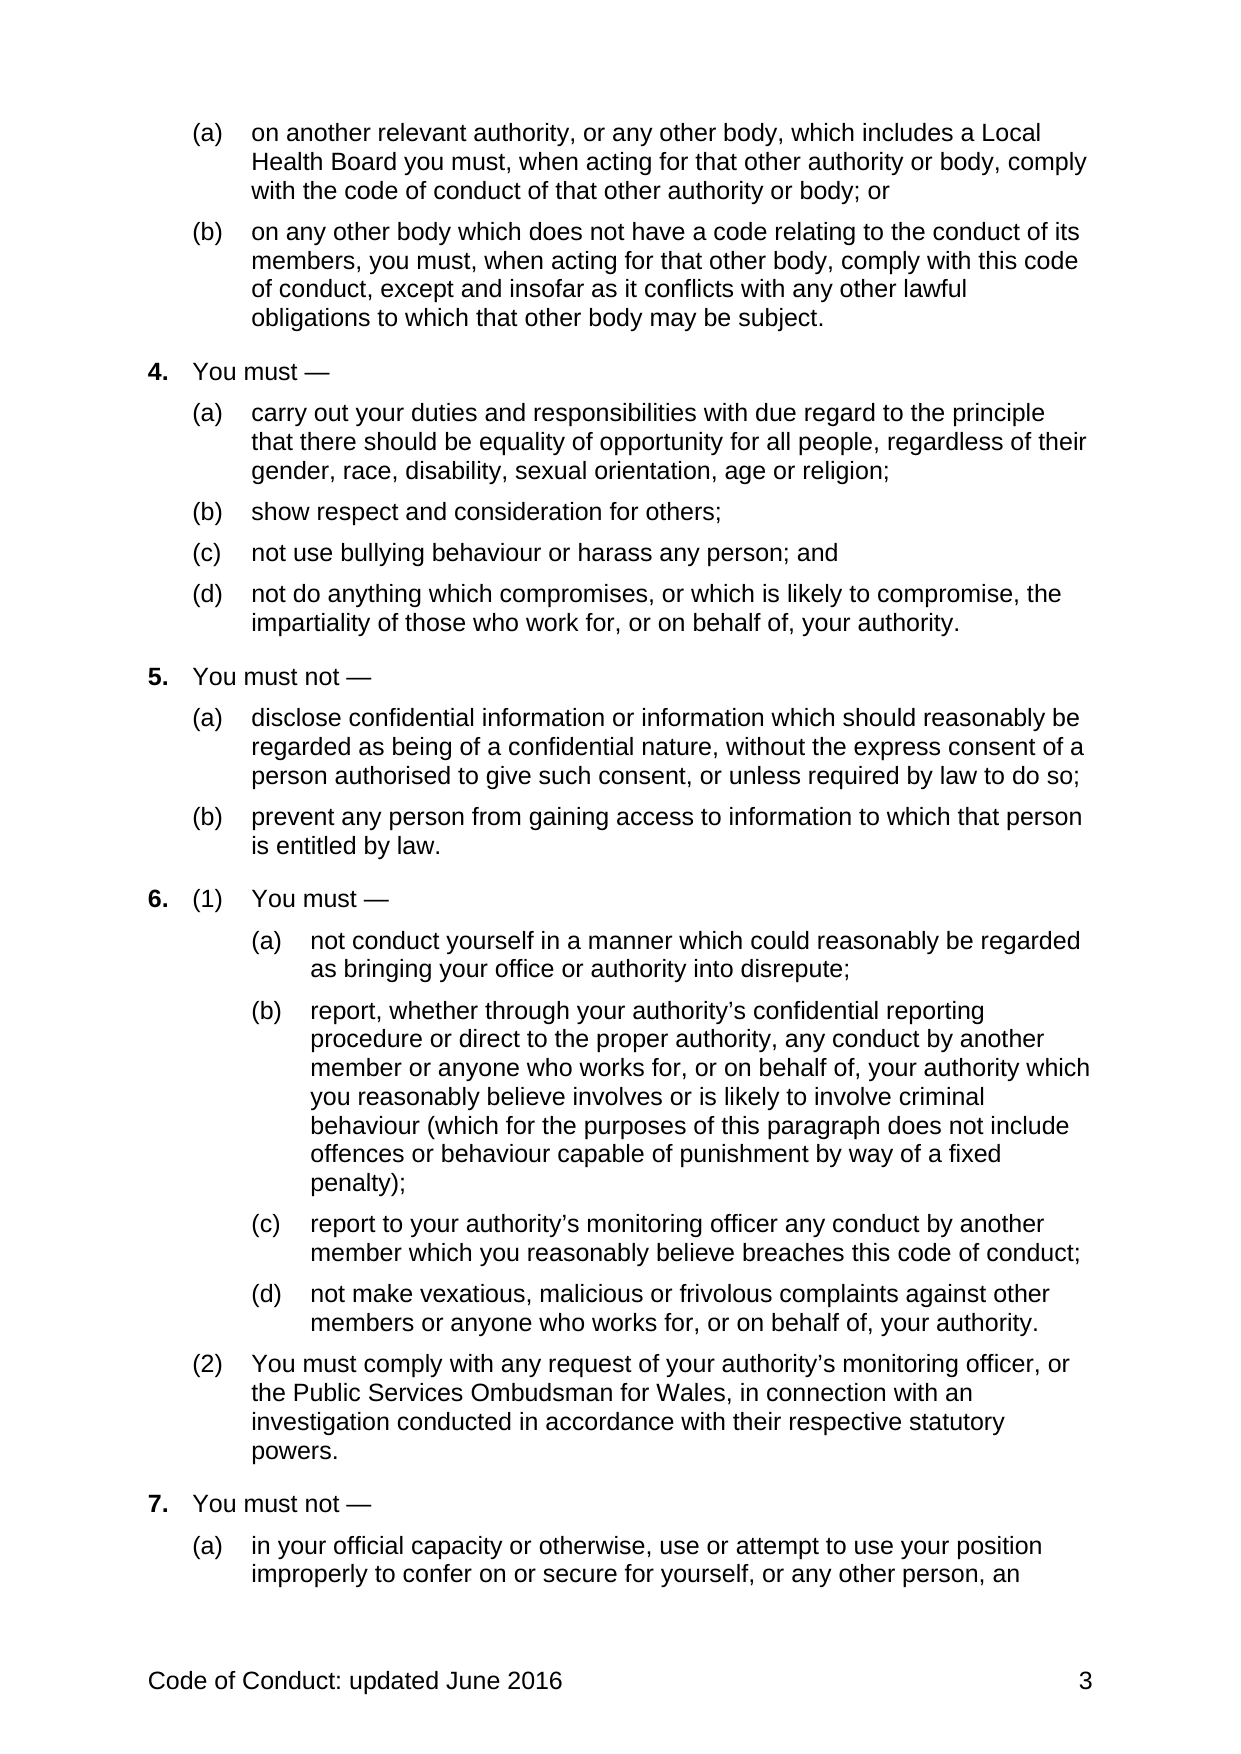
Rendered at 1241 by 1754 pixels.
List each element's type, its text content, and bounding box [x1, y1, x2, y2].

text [192, 1531, 1092, 1588]
text 6. (1) You must — [148, 884, 1092, 913]
text (b) on any other body which does not have a code relating to the conduct of its members, you must, when acting for that other body, comply with this code of conduct, except and insofar as it conflicts with any other lawful obligations to which that other body may be subject. [192, 217, 1092, 332]
text 5. You must not — [148, 662, 1092, 691]
text (2) You must comply with any request of your authority’s monitoring officer, or the Public Services Ombudsman for Wales, in connection with an investigation conducted in accordance with their respective statutory powers. [192, 1349, 1092, 1464]
text (a) disclose confidential information or information which should reasonably be regarded as being of a confidential nature, without the express consent of a person authorised to give such consent, or unless required by law to do so; [192, 703, 1092, 789]
text (c) not use bullying behaviour or harass any person; and [192, 538, 1092, 567]
text 4. You must — [148, 357, 1092, 386]
text (c) report to your authority’s monitoring officer any conduct by another member which you reasonably believe breaches this code of conduct; [251, 1209, 1092, 1267]
text (a) carry out your duties and responsibilities with due regard to the principle that there should be equality of opportunity for all people, regardless of their gender, race, disability, sexual orientation, age or religion; [192, 398, 1092, 484]
text (b) show respect and consideration for others; [192, 497, 1092, 526]
text (b) report, whether through your authority’s confidential reporting procedure or direct to the proper authority, any conduct by another member or anyone who works for, or on behalf of, your authority which you reasonably believe involves or is likely to involve criminal behaviour (which for the purposes of this paragraph does not include offences or behaviour capable of punishment by way of a fixed penalty); [251, 996, 1092, 1197]
text (d) not make vexatious, malicious or frivolous complaints against other members or anyone who works for, or on behalf of, your authority. [251, 1279, 1092, 1337]
text (a) not conduct yourself in a manner which could reasonably be regarded as bringing your office or authority into disrepute; [251, 926, 1092, 983]
text (d) not do anything which compromises, or which is likely to compromise, the impartiality of those who work for, or on behalf of, your authority. [192, 579, 1092, 637]
text 7. You must not — [148, 1489, 1092, 1518]
text (a) on another relevant authority, or any other body, which includes a Local Health Board you must, when acting for that other authority or body, comply with the code of conduct of that other authority or body; or [192, 118, 1092, 204]
text (b) prevent any person from gaining access to information to which that person is entitled by law. [192, 802, 1092, 859]
